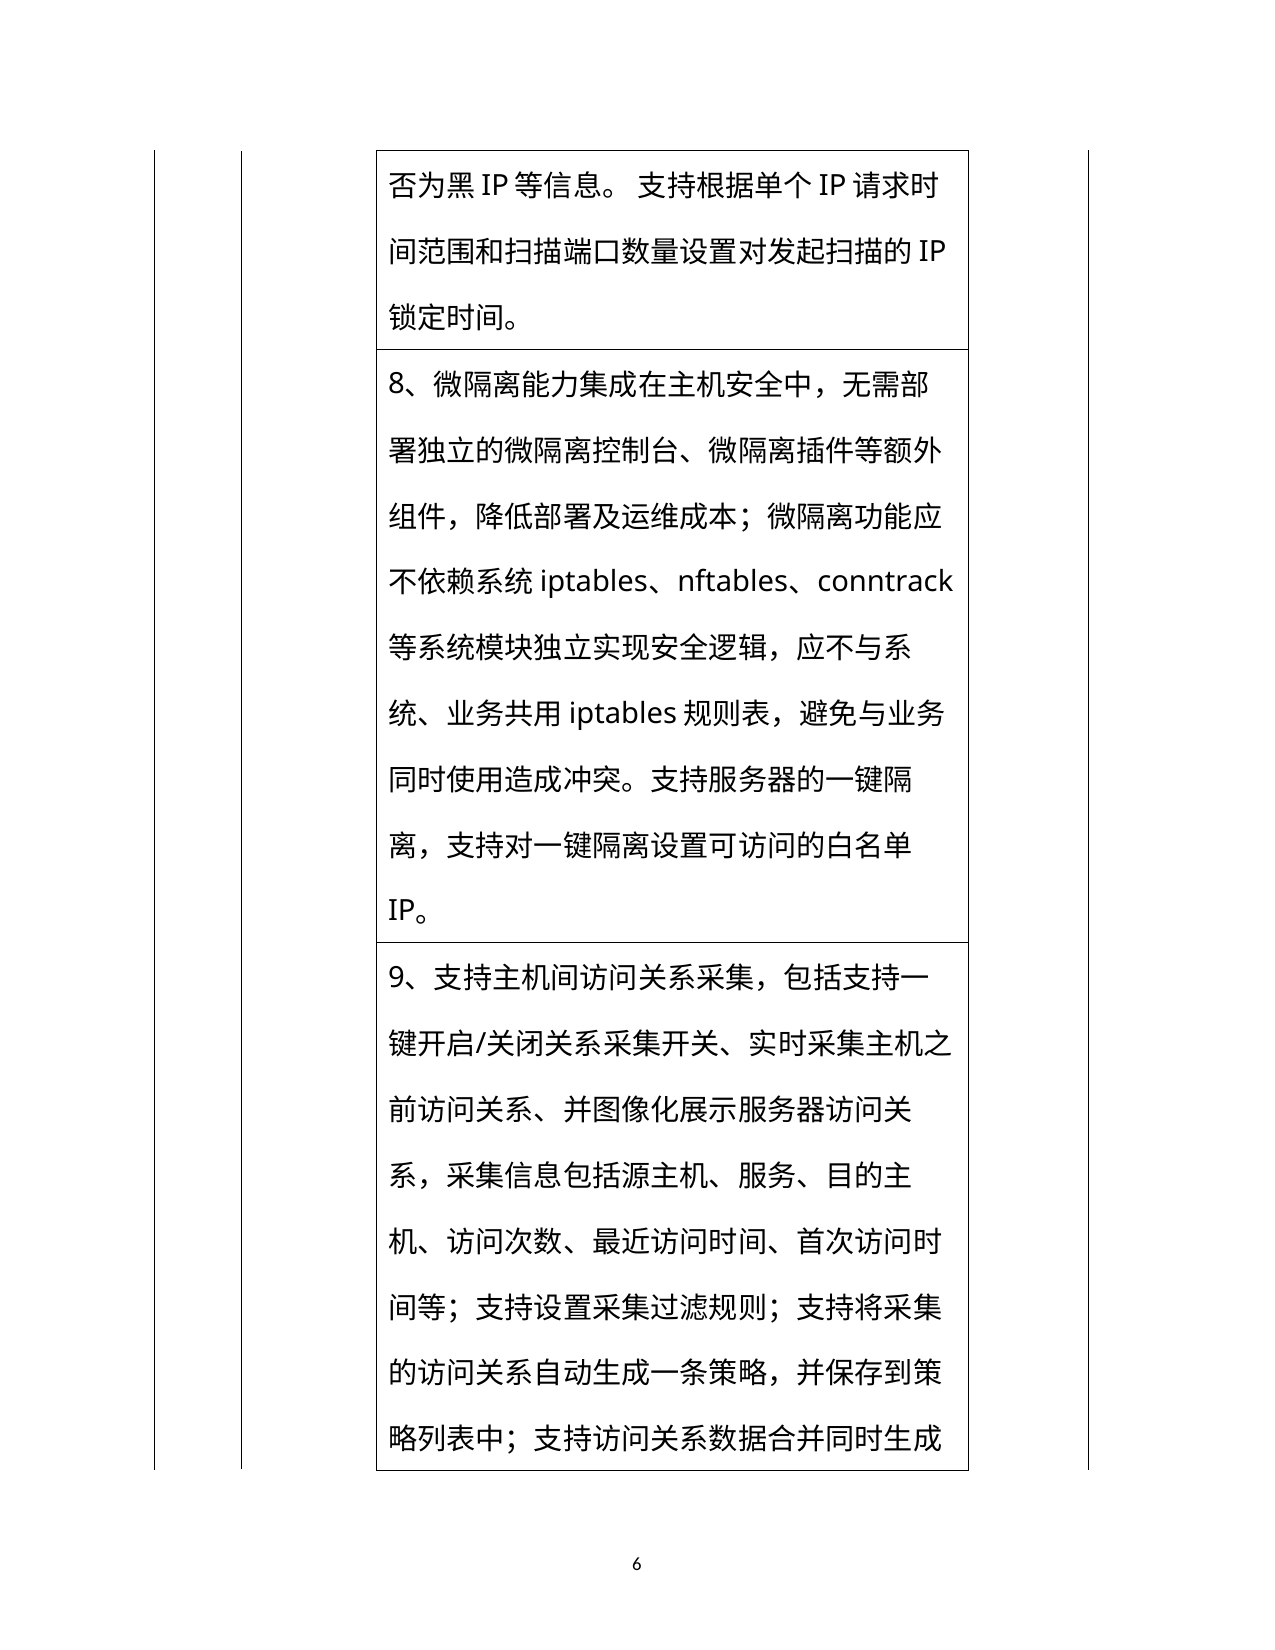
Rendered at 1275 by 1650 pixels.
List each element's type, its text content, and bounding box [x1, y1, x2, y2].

table_cell 8、微隔离能力集成在主机安全中，无需部署独立的微隔离控制台、微隔离插件等额外组件，降低部署及运维成本；微隔离功能应不依赖系统iptables、nftables、conntrack等系统模块独立实现安全逻辑，应不与系统、业务共用iptables规则表，避免与业务同时使用造成冲突。支持服务器的一键隔离，支持对一键隔离设置可访问的白名单IP。 [377, 350, 968, 942]
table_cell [377, 943, 968, 1470]
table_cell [377, 151, 968, 349]
